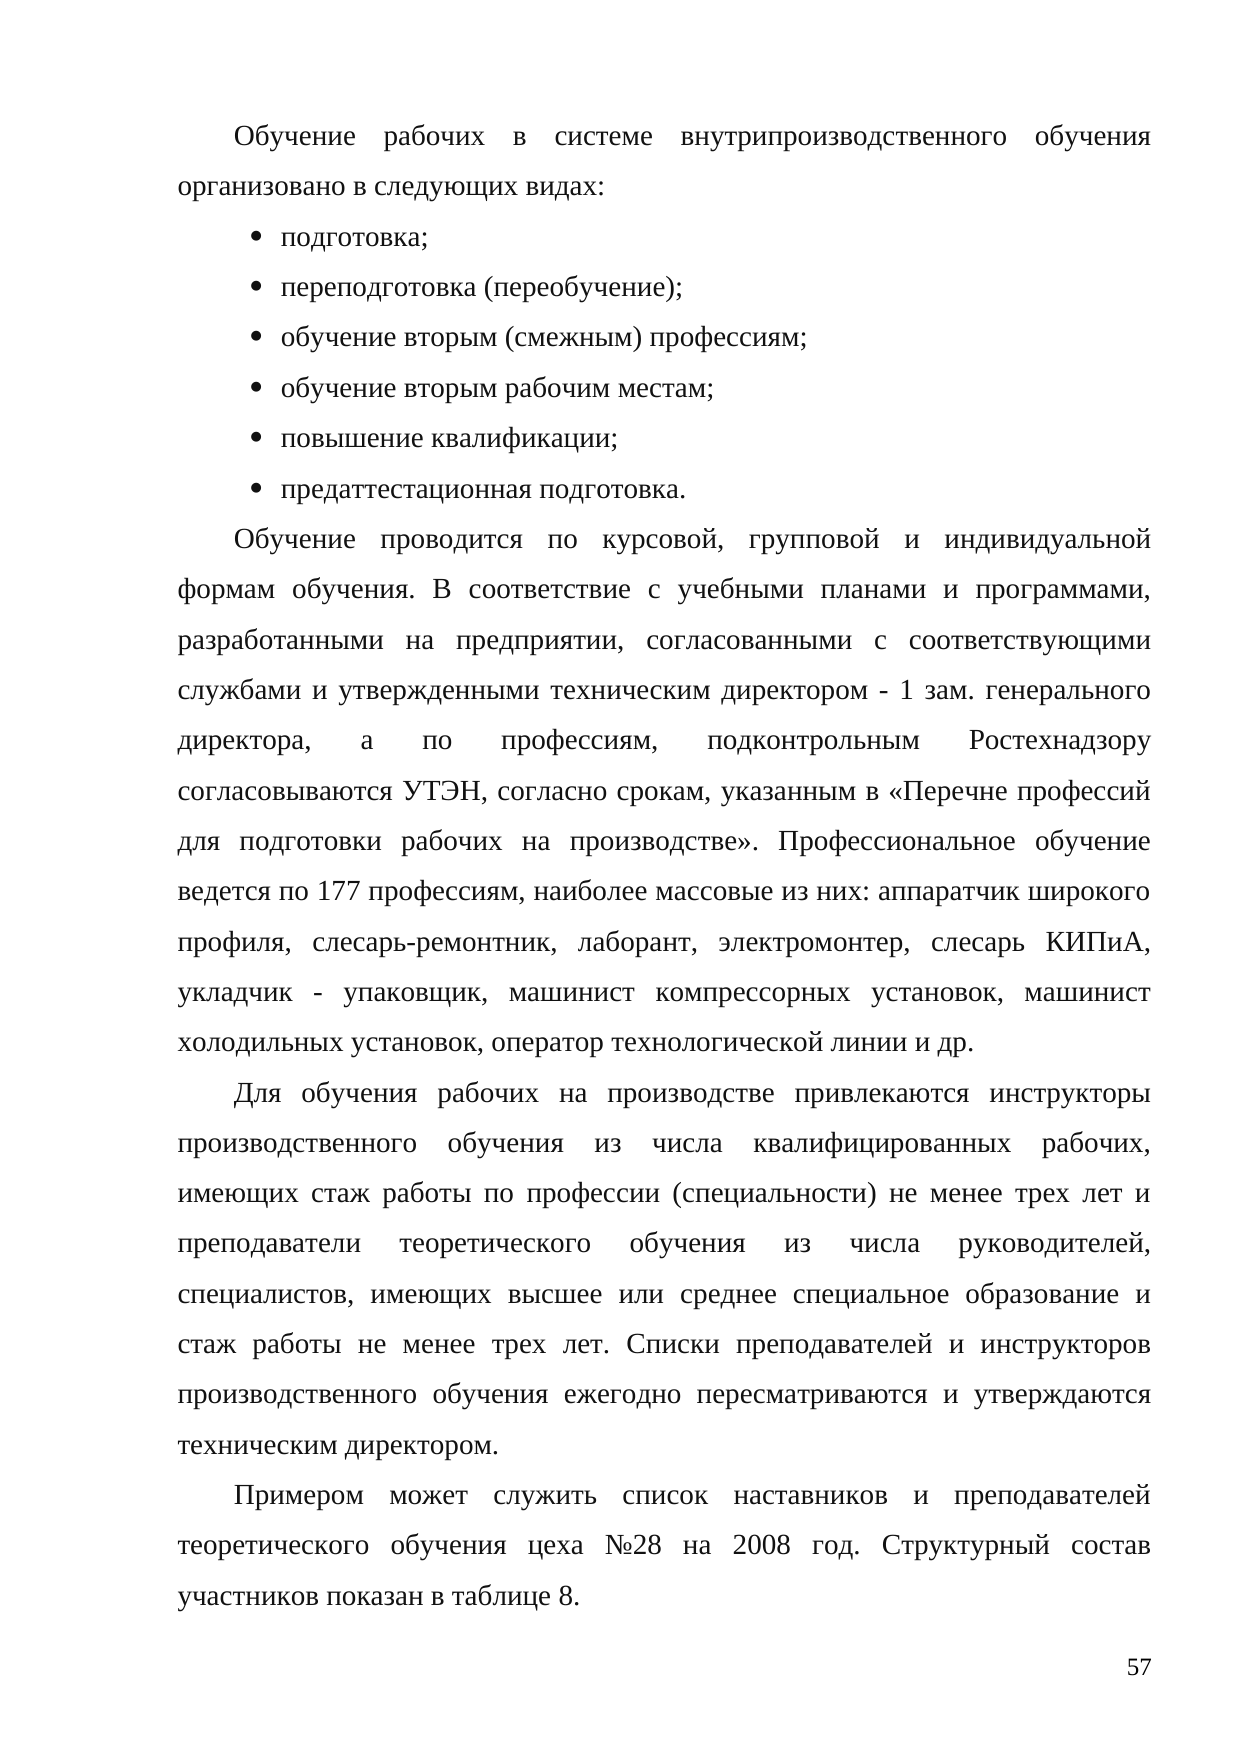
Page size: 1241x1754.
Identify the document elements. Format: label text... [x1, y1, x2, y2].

text Обучение проводится по курсовой, групповой и индивидуальной формам обучения. В соответствие с учебными планами и программами, разработанными на предприятии, согласованными с соответствующими службами и утвержденными техническим директором - 1 зам. генерального директора, а по профессиям, подконтрольным Ростехнадзору согласовываются УТЭН, согласно срокам, указанным в «Перечне профессий для подготовки рабочих на производстве». Профессиональное обучение ведется по 177 профессиям, наиболее массовые из них: аппаратчик широкого профиля, слесарь-ремонтник, лаборант, электромонтер, слесарь КИПиА, укладчик - упаковщик, машинист компрессорных установок, машинист холодильных установок, оператор технологической линии и др. [177, 521, 1152, 1058]
text Обучение рабочих в системе внутрипроизводственного обучения организовано в следующих видах: [177, 118, 1152, 202]
list подготовка; [177, 219, 1152, 252]
list обучение вторым рабочим местам; [177, 370, 1152, 404]
text Для обучения рабочих на производстве привлекаются инструкторы производственного обучения из числа квалифицированных рабочих, имеющих стаж работы по профессии (специальности) не менее трех лет и преподаватели теоретического обучения из числа руководителей, специалистов, имеющих высшее или среднее специальное образование и стаж работы не менее трех лет. Списки преподавателей и инструкторов производственного обучения ежегодно пересматриваются и утверждаются техническим директором. [177, 1075, 1152, 1460]
list предаттестационная подготовка. [177, 471, 1152, 504]
list переподготовка (переобучение); [177, 269, 1152, 303]
text Примером может служить список наставников и преподавателей теоретического обучения цеха №28 на 2008 год. Структурный состав участников показан в таблице 8. [177, 1477, 1152, 1611]
list повышение квалификации; [177, 420, 1152, 454]
list обучение вторым (смежным) профессиям; [177, 319, 1152, 353]
